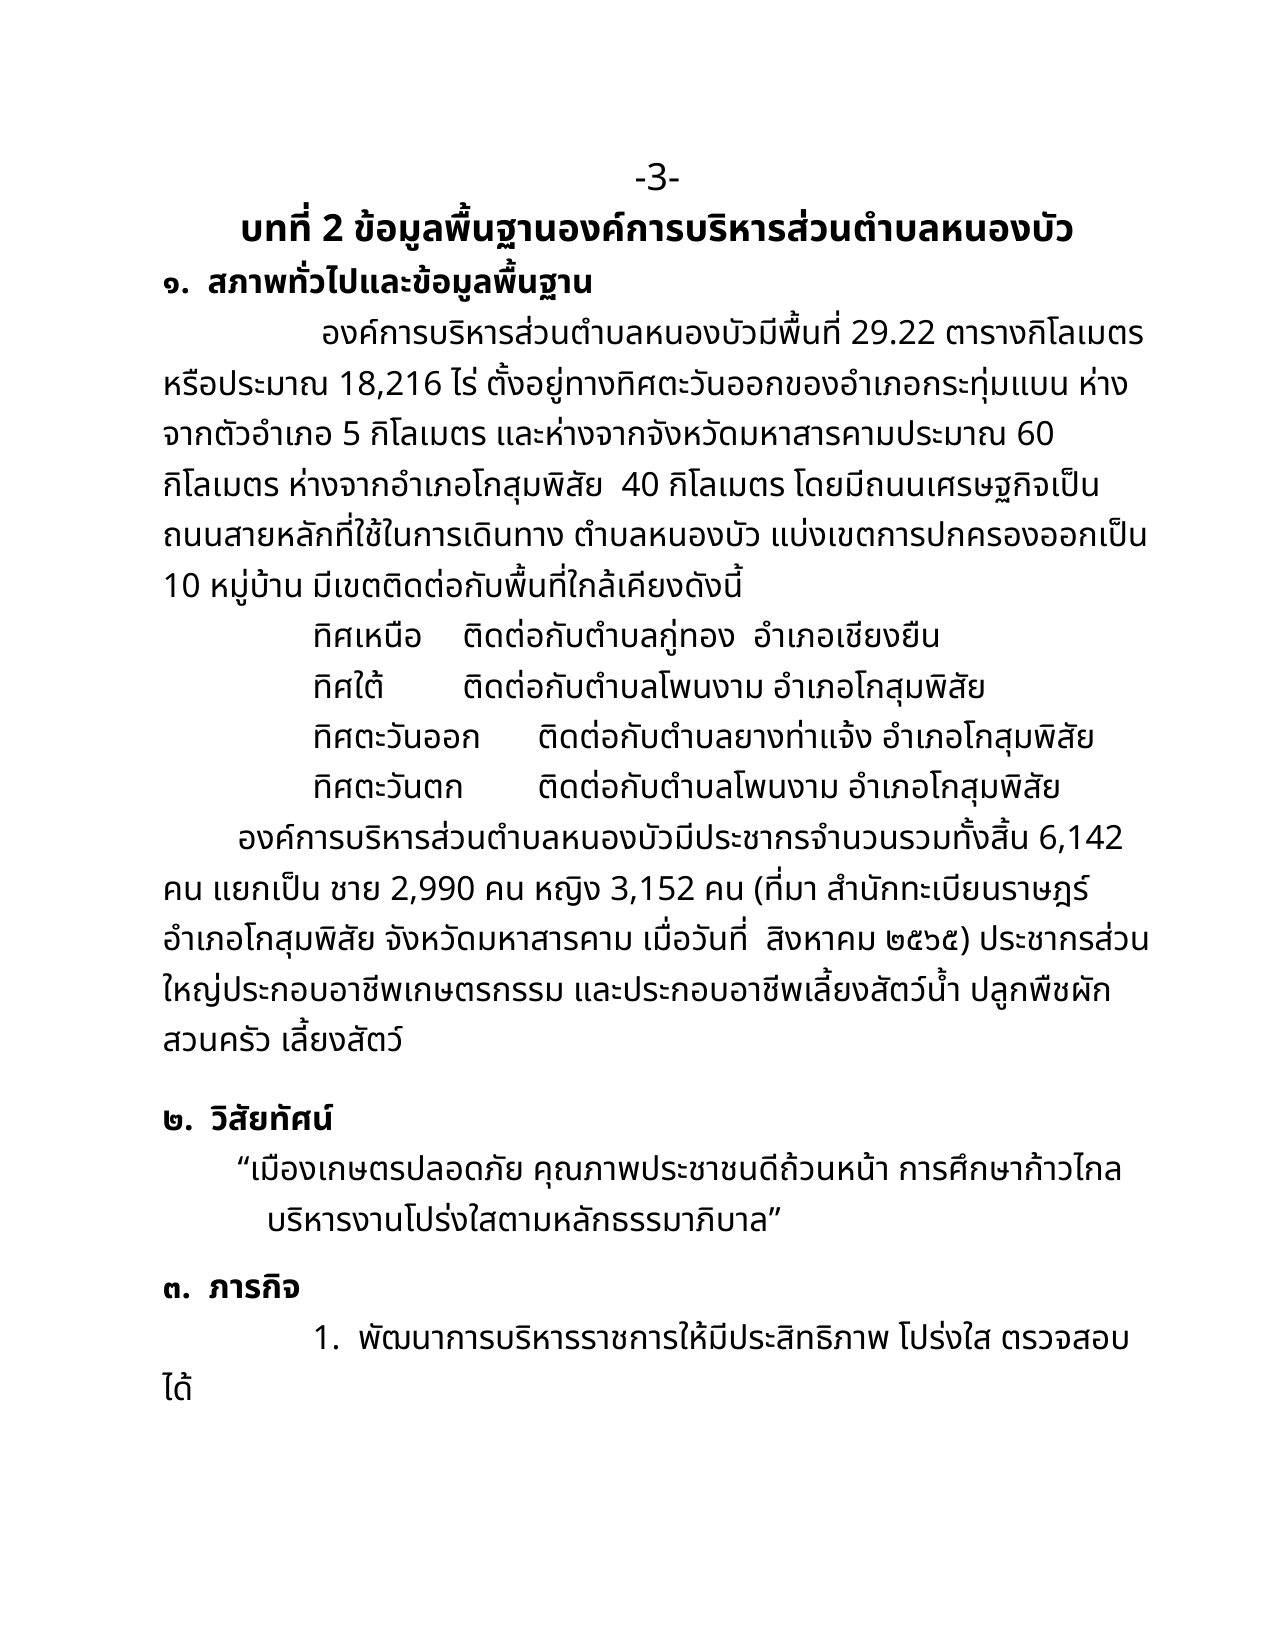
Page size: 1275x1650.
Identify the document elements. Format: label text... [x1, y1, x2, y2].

text องค์การบริหารส่วนตำบลหนองบัวมีพื้นที่ 29.22 ตารางกิโลเมตรหรือประมาณ 18,216 ไร่ ตั้งอยู่ทางทิศตะวันออกของอำเภอกระทุ่มแบน ห่างจากตัวอำเภอ 5 กิโลเมตร และห่างจากจังหวัดมหาสารคามประมาณ 60 กิโลเมตร ห่างจากอำเภอโกสุมพิสัย 40 กิโลเมตร โดยมีถนนเศรษฐกิจเป็นถนนสายหลักที่ใช้ในการเดินทาง ตำบลหนองบัว แบ่งเขตการปกครองออกเป็น 10 หมู่บ้าน มีเขตติดต่อกับพื้นที่ใกล้เคียงดังนี้ [162, 309, 1152, 612]
text ๓. ภารกิจ [162, 1263, 1152, 1314]
text ทิศตะวันออก ติดต่อกับตำบลยางท่าแจ้ง อำเภอโกสุมพิสัย [162, 713, 1152, 763]
text “เมืองเกษตรปลอดภัย คุณภาพประชาชนดีถ้วนหน้า การศึกษาก้าวไกล [162, 1145, 1152, 1196]
text -3- [162, 150, 1152, 201]
text ทิศตะวันตก ติดต่อกับตำบลโพนงาม อำเภอโกสุมพิสัย [162, 763, 1152, 814]
text ๑. สภาพทั่วไปและข้อมูลพื้นฐาน [162, 258, 1152, 309]
text บทที่ 2 ข้อมูลพื้นฐานองค์การบริหารส่วนตำบลหนองบัว [162, 201, 1152, 258]
text ทิศเหนือ ติดต่อกับตำบลกู่ทอง อำเภอเชียงยืน [162, 612, 1152, 663]
text บริหารงานโปร่งใสตามหลักธรรมาภิบาล” [162, 1196, 1152, 1246]
text 1. พัฒนาการบริหารราชการให้มีประสิทธิภาพ โปร่งใส ตรวจสอบได้ [162, 1314, 1152, 1415]
text ๒. วิสัยทัศน์ [162, 1094, 1152, 1145]
text ทิศใต้ ติดต่อกับตำบลโพนงาม อำเภอโกสุมพิสัย [162, 663, 1152, 713]
text องค์การบริหารส่วนตำบลหนองบัวมีประชากรจำนวนรวมทั้งสิ้น 6,142 คน แยกเป็น ชาย 2,990 คน หญิง 3,152 คน (ที่มา สำนักทะเบียนราษฎร์ อำเภอโกสุมพิสัย จังหวัดมหาสารคาม เมื่อวันที่ สิงหาคม ๒๕๖๕) ประชากรส่วนใหญ่ประกอบอาชีพเกษตรกรรม และประกอบอาชีพเลี้ยงสัตว์น้ำ ปลูกพืชผักสวนครัว เลี้ยงสัตว์ [162, 814, 1152, 1067]
